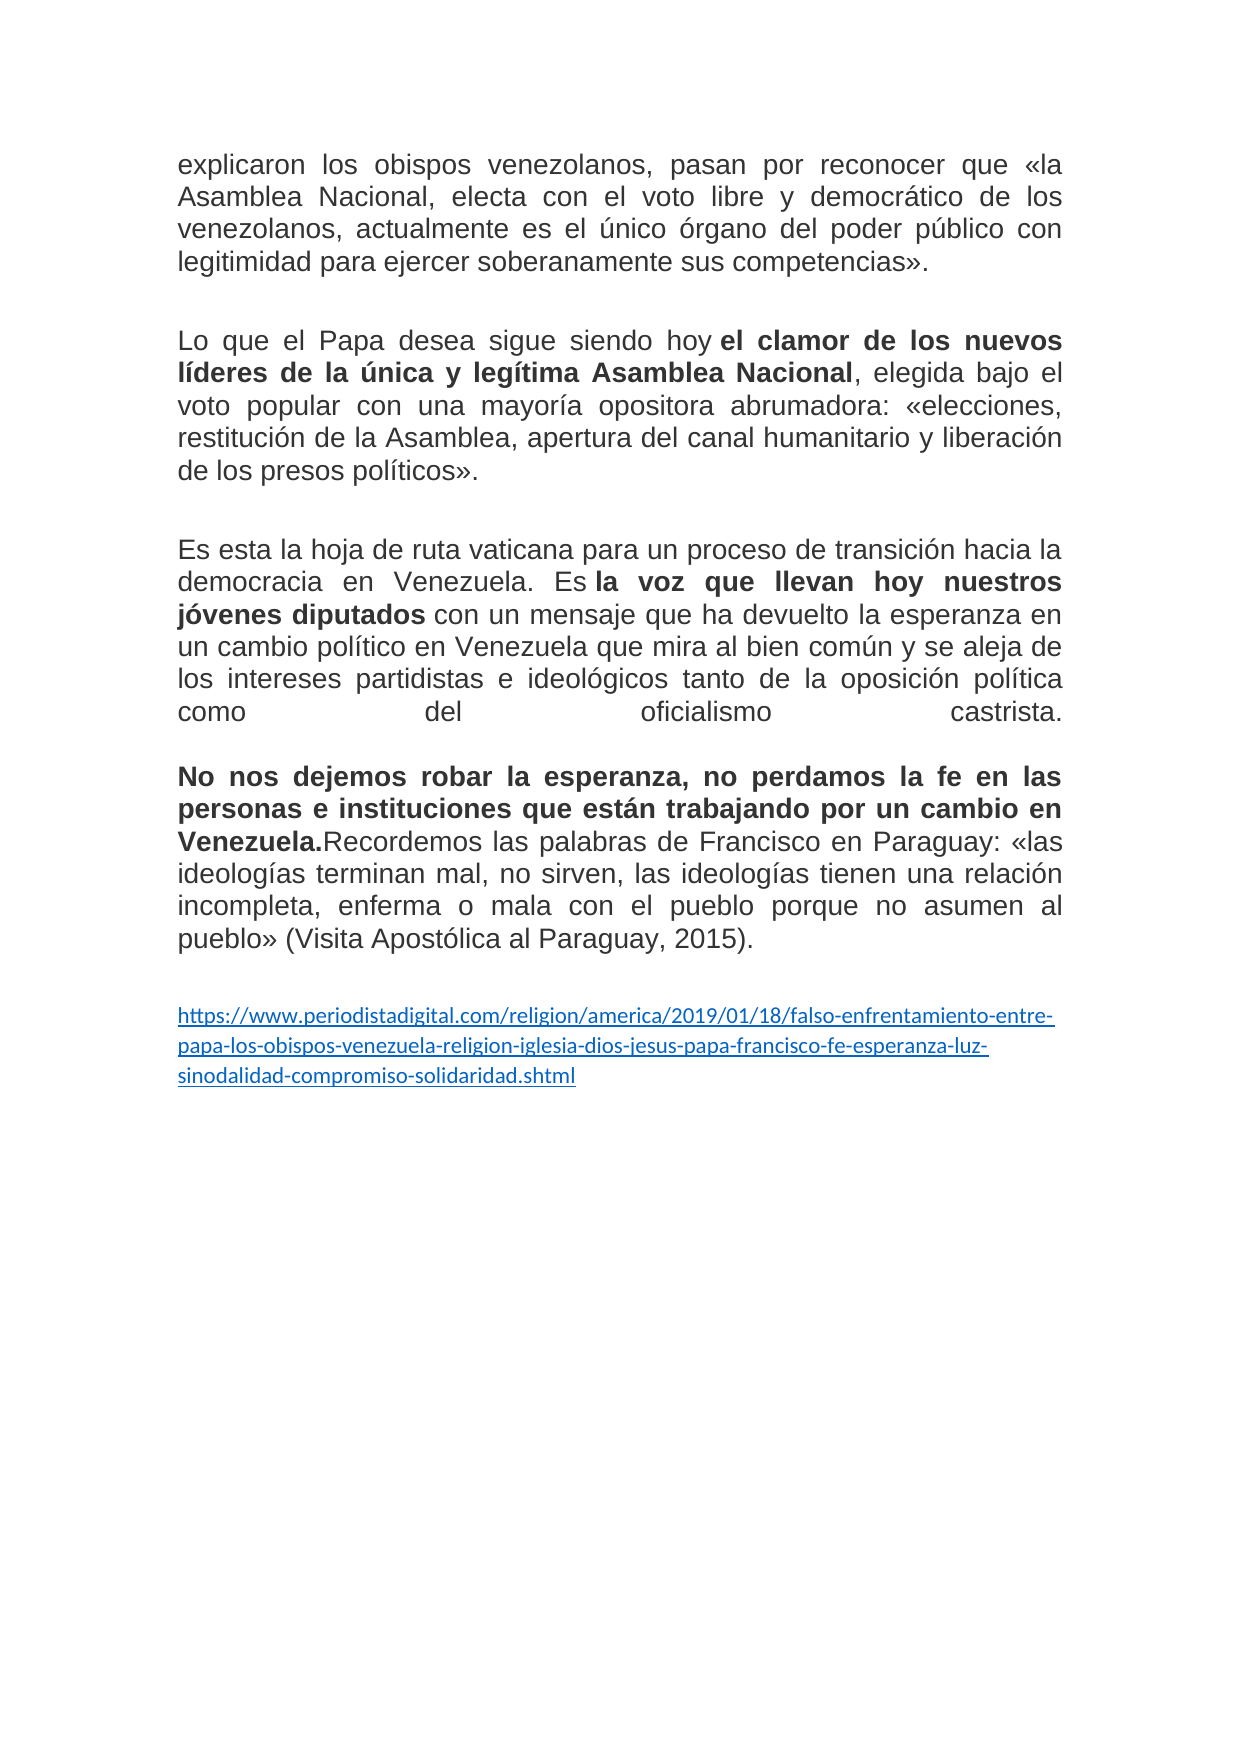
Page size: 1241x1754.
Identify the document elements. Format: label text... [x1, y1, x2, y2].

text Lo que el Papa desea sigue siendo hoy el clamor de los nuevos líderes de la única y legítima Asamblea Nacional, elegida bajo el voto popular con una mayoría opositora abrumadora: «elecciones, restitución de la Asamblea, apertura del canal humanitario y liberación de los presos políticos». [177, 324, 1063, 486]
text https://www.periodistadigital.com/religion/america/2019/01/18/falso-enfrentamiento-entre-papa-los-obispos-venezuela-religion-iglesia-dios-jesus-papa-francisco-fe-esperanza-luz-sinodalidad-compromiso-solidaridad.shtml [177, 1001, 1063, 1089]
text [177, 148, 1063, 277]
text Es esta la hoja de ruta vaticana para un proceso de transición hacia la democracia en Venezuela. Es la voz que llevan hoy nuestros jóvenes diputados con un mensaje que ha devuelto la esperanza en un cambio político en Venezuela que mira al bien común y se aleja de los intereses partidistas e ideológicos tanto de la oposición política como del oficialismo castrista. No nos dejemos robar la esperanza, no perdamos la fe en las personas e instituciones que están trabajando por un cambio en Venezuela.Recordemos las palabras de Francisco en Paraguay: «las ideologías terminan mal, no sirven, las ideologías tienen una relación incompleta, enferma o mala con el pueblo porque no asumen al pueblo» (Visita Apostólica al Paraguay, 2015). [177, 533, 1063, 954]
